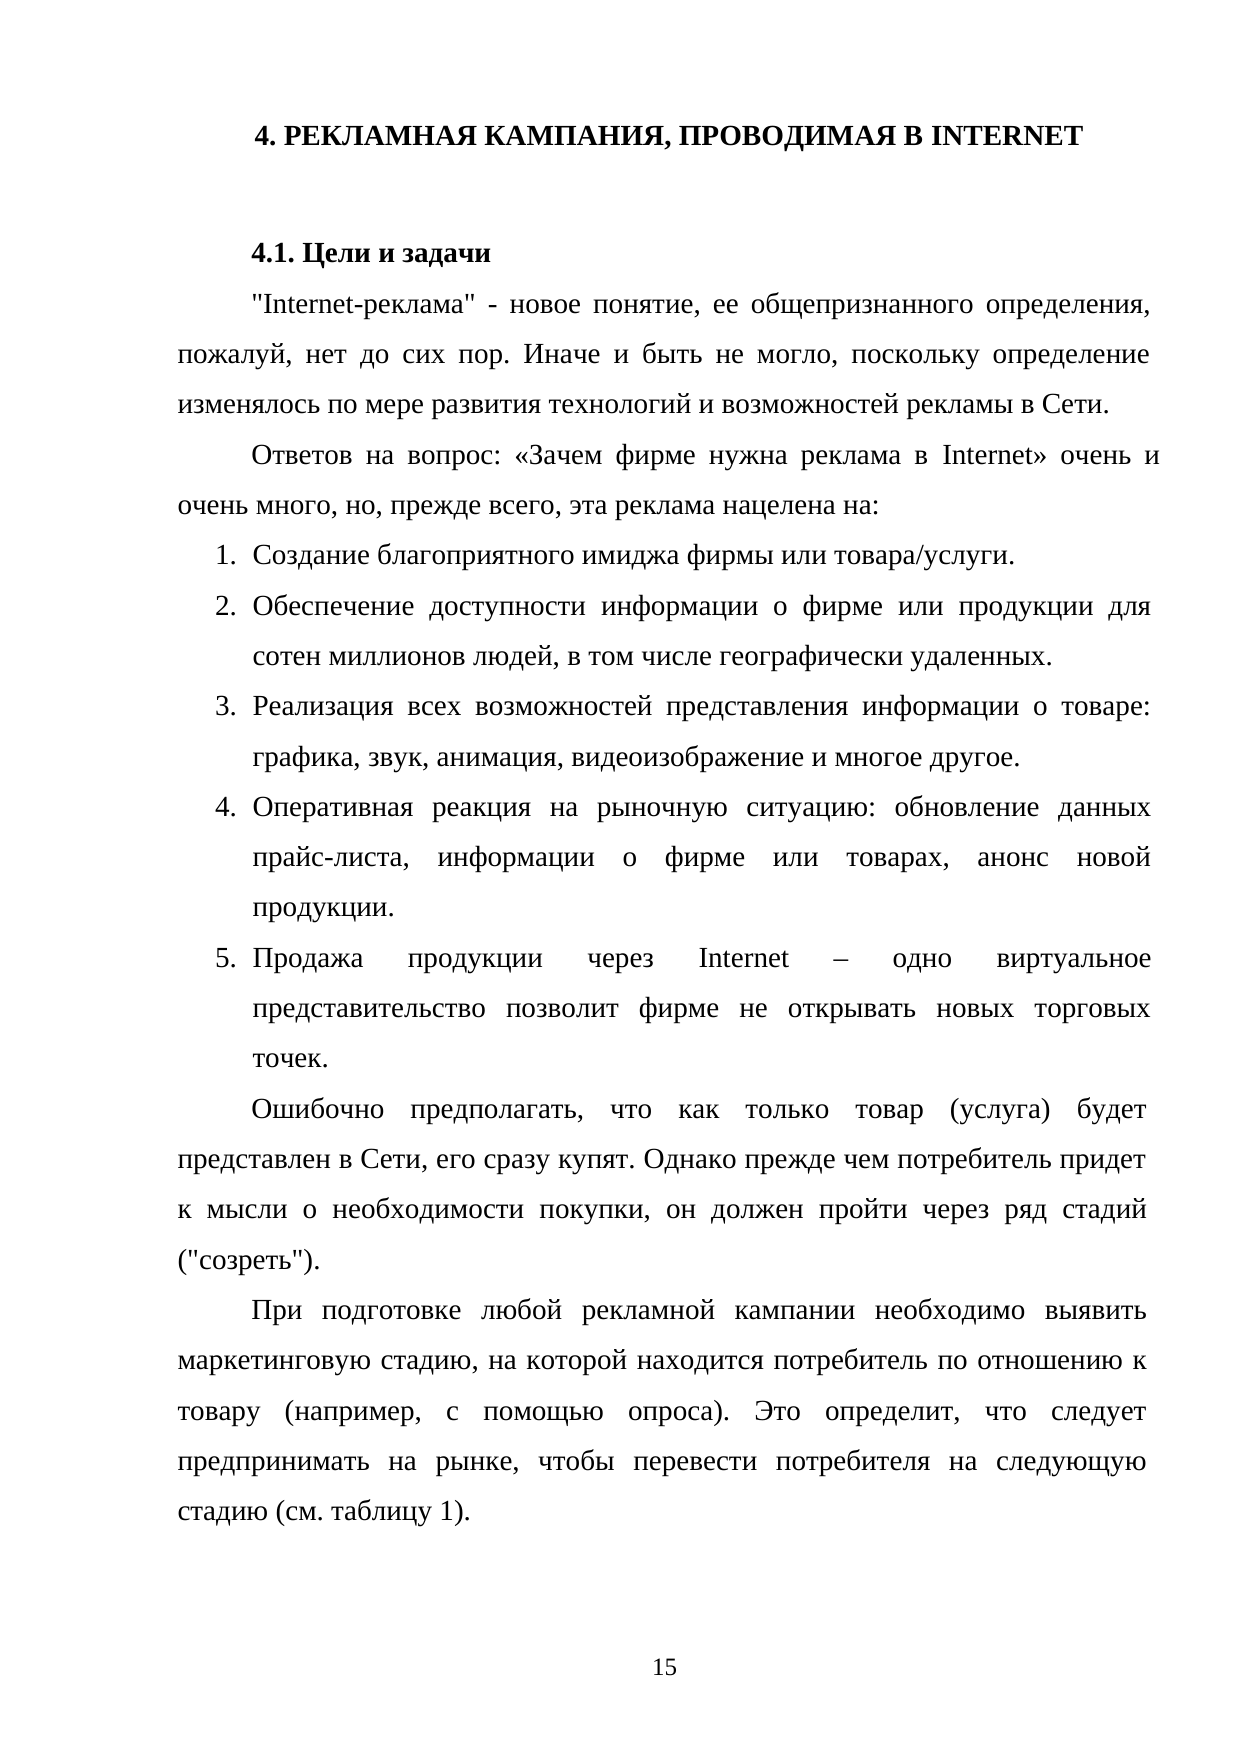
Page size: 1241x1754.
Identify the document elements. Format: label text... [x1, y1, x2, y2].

text 4.1. Цели и задачи [177, 236, 1160, 269]
list Оперативная реакция на рыночную ситуацию: обновление данных прайс-листа, информации о фирме или товарах, анонс новой продукции. [215, 789, 1152, 923]
text 4. РЕКЛАМНАЯ КАМПАНИЯ, ПРОВОДИМАЯ В INTERNET [177, 118, 1160, 152]
list Создание благоприятного имиджа фирмы или товара/услуги. [215, 537, 1152, 571]
text "Internet-реклама" - новое понятие, ее общепризнанного определения, пожалуй, нет до сих пор. Иначе и быть не могло, поскольку определение изменялось по мере развития технологий и возможностей рекламы в Сети. [177, 286, 1152, 420]
list Продажа продукции через Internet – одно виртуальное представительство позволит фирме не открывать новых торговых точек. [215, 940, 1152, 1074]
text Ответов на вопрос: «Зачем фирме нужна реклама в Internet» очень и очень много, но, прежде всего, эта реклама нацелена на: [177, 437, 1160, 521]
list Реализация всех возможностей представления информации о товаре: графика, звук, анимация, видеоизображение и многое другое. [215, 688, 1152, 772]
text При подготовке любой рекламной кампании необходимо выявить маркетинговую стадию, на которой находится потребитель по отношению к товару (например, с помощью опроса). Это определит, что следует предпринимать на рынке, чтобы перевести потребителя на следующую стадию (см. таблицу 1). [177, 1292, 1147, 1527]
list Обеспечение доступности информации о фирме или продукции для сотен миллионов людей, в том числе географически удаленных. [215, 588, 1152, 672]
text Ошибочно предполагать, что как только товар (услуга) будет представлен в Сети, его сразу купят. Однако прежде чем потребитель придет к мысли о необходимости покупки, он должен пройти через ряд стадий ("созреть"). [177, 1091, 1147, 1275]
